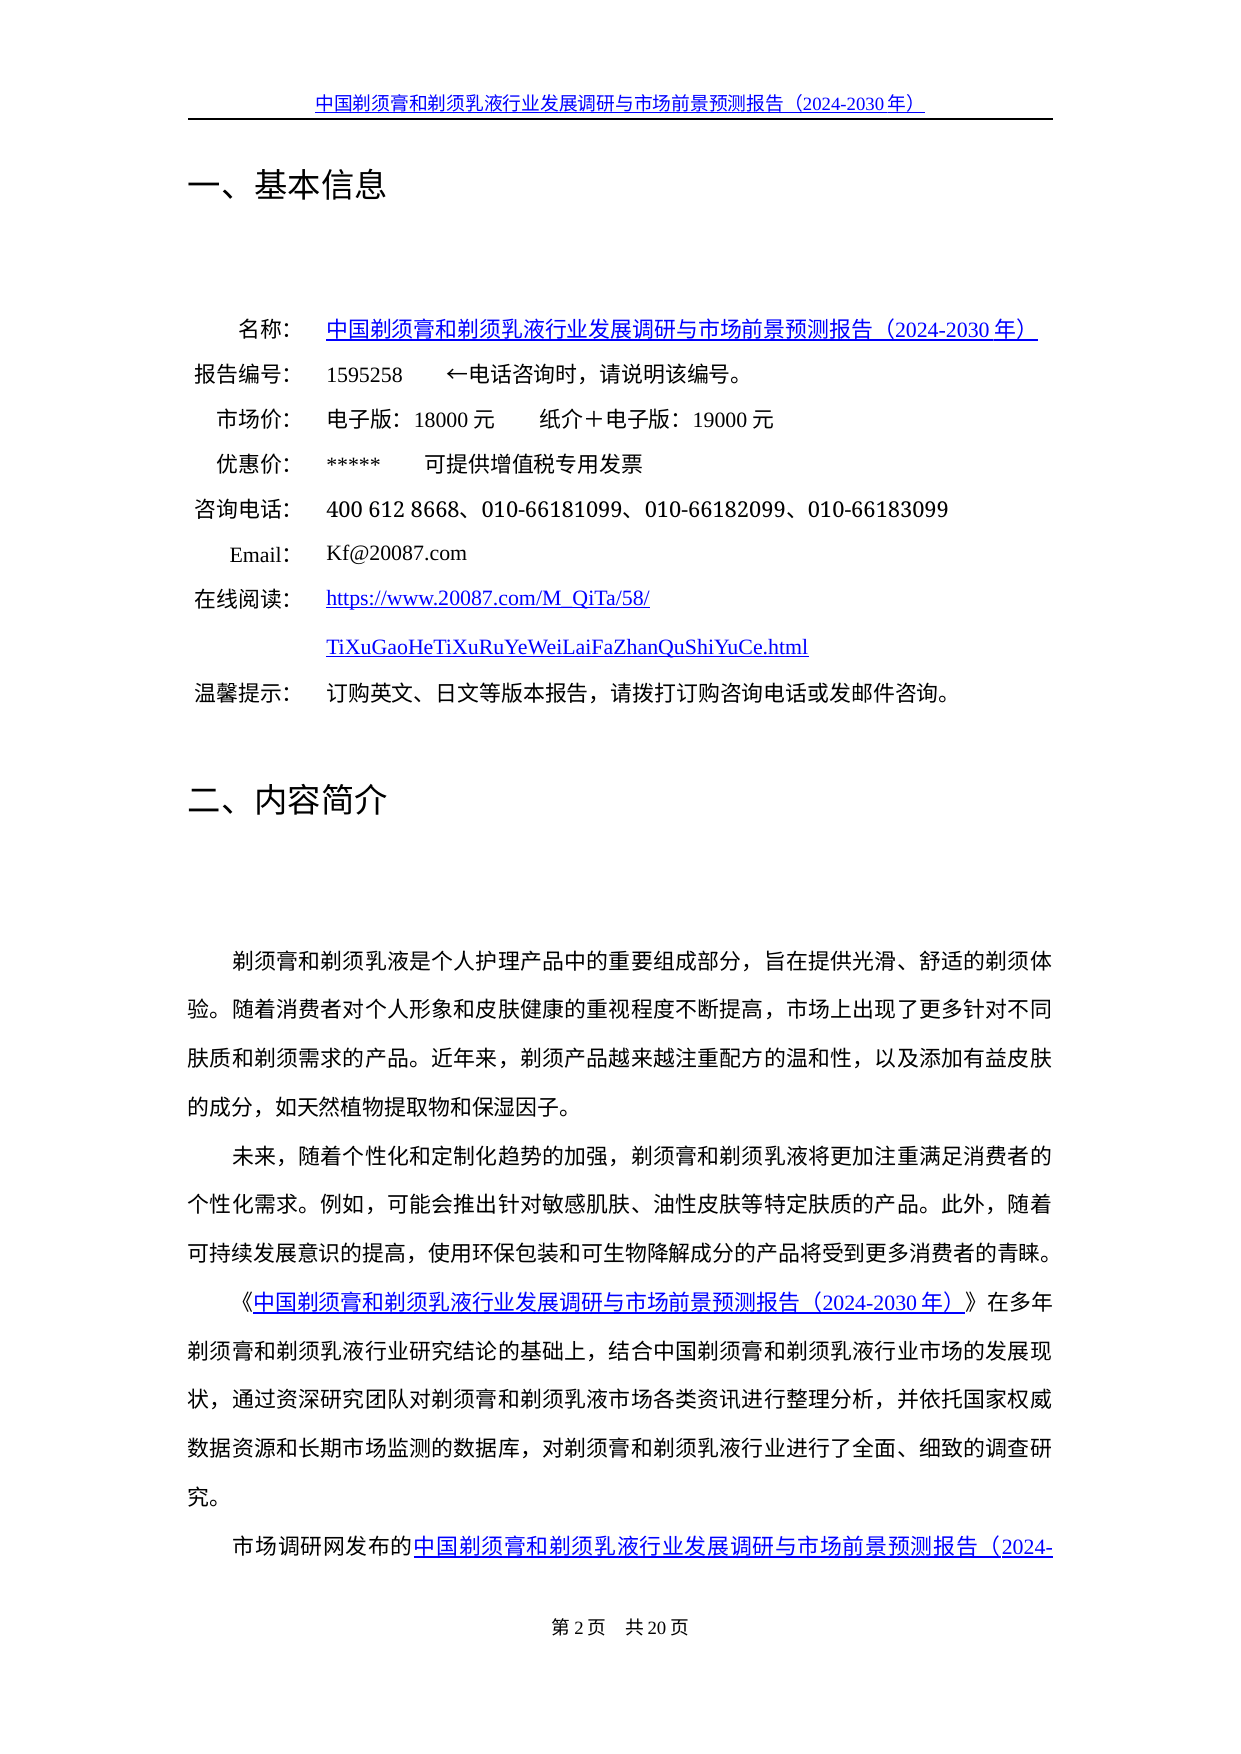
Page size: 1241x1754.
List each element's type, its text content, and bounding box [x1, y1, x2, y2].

table_cell 咨询电话： [167, 492, 315, 537]
table_header 中国剃须膏和剃须乳液行业发展调研与市场前景预测报告（2024-2030年） [315, 312, 1073, 357]
table_cell 400 612 8668、010-66181099、010-66182099、010-66183099 [315, 492, 1073, 537]
table_cell 优惠价： [167, 447, 315, 492]
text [187, 943, 1053, 1561]
table_cell Kf@20087.com [315, 537, 1073, 582]
table_cell ***** 可提供增值税专用发票 [315, 447, 1073, 492]
table_cell 市场价： [167, 402, 315, 447]
table_cell 电子版：18000 元 纸介＋电子版：19000 元 [315, 402, 1073, 447]
table_cell 订购英文、日文等版本报告，请拨打订购咨询电话或发邮件咨询。 [315, 675, 1073, 720]
table_cell 报告编号： [167, 357, 315, 402]
table_cell Email： [167, 537, 315, 582]
title 二、内容简介 [187, 766, 1053, 831]
table_cell 在线阅读： [167, 582, 315, 675]
table_cell 温馨提示： [167, 675, 315, 720]
table_cell 1595258 ←电话咨询时，请说明该编号。 [315, 357, 1073, 402]
title 一、基本信息 [187, 150, 1053, 215]
table_cell [315, 582, 1073, 675]
table_header 名称： [167, 312, 315, 357]
